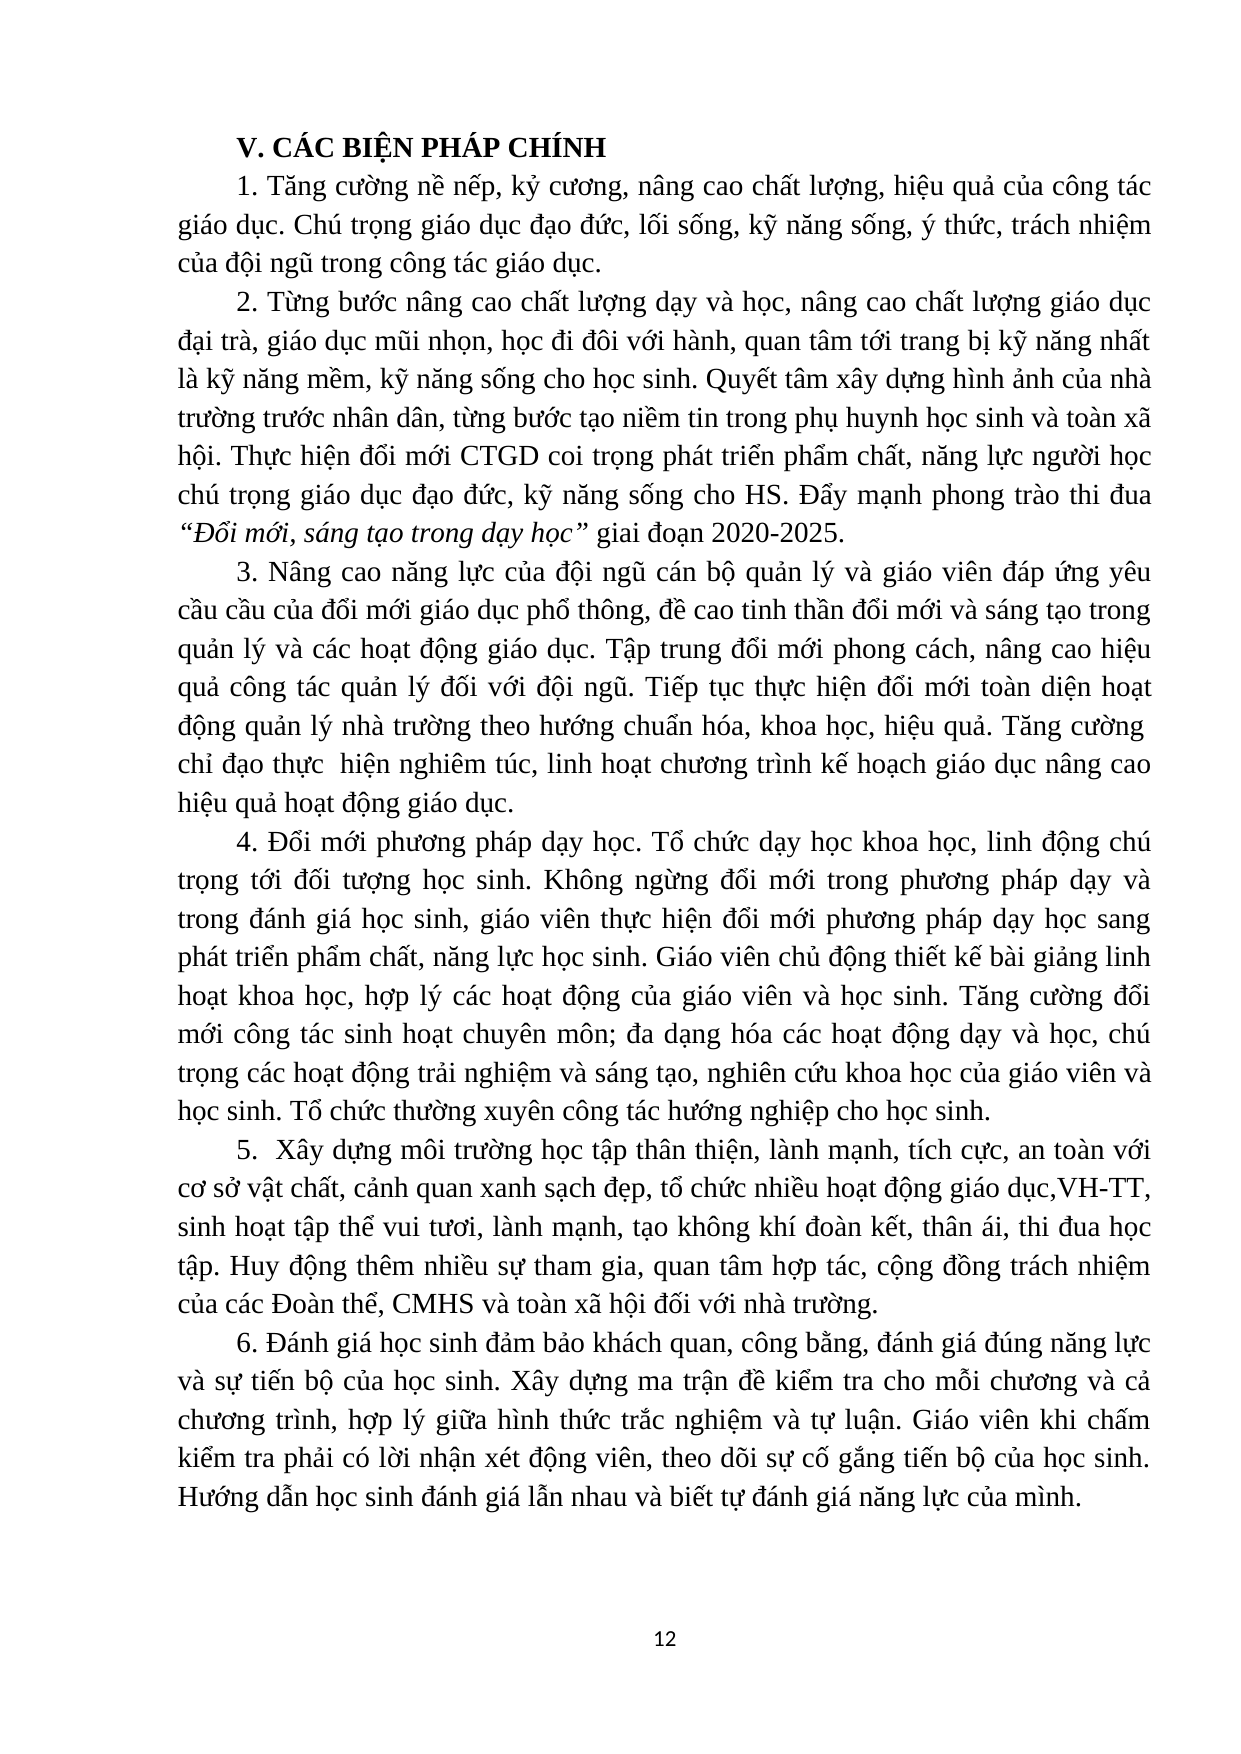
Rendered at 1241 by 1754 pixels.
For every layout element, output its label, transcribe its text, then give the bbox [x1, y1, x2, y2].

text 2. Từng bước nâng cao chất lượng dạy và học, nâng cao chất lượng giáo dục đại trà, giáo dục mũi nhọn, học đi đôi với hành, quan tâm tới trang bị kỹ năng nhất là kỹ năng mềm, kỹ năng sống cho học sinh. Quyết tâm xây dựng hình ảnh của nhà trường trước nhân dân, từng bước tạo niềm tin trong phụ huynh học sinh và toàn xã hội. Thực hiện đổi mới CTGD coi trọng phát triển phẩm chất, năng lực người học chú trọng giáo dục đạo đức, kỹ năng sống cho HS. Đẩy mạnh phong trào thi đua “Đổi mới, sáng tạo trong dạy học” giai đoạn 2020-2025. [177, 284, 1152, 549]
text V. CÁC BIỆN PHÁP CHÍNH [177, 130, 1152, 163]
text 4. Đổi mới phương pháp dạy học. Tổ chức dạy học khoa học, linh động chú trọng tới đối tượng học sinh. Không ngừng đổi mới trong phương pháp dạy và trong đánh giá học sinh, giáo viên thực hiện đổi mới phương pháp dạy học sang phát triển phẩm chất, năng lực học sinh. Giáo viên chủ động thiết kế bài giảng linh hoạt khoa học, hợp lý các hoạt động của giáo viên và học sinh. Tăng cường đổi mới công tác sinh hoạt chuyên môn; đa dạng hóa các hoạt động dạy và học, chú trọng các hoạt động trải nghiệm và sáng tạo, nghiên cứu khoa học của giáo viên và học sinh. Tổ chức thường xuyên công tác hướng nghiệp cho học sinh. [177, 824, 1152, 1127]
text 6. Đánh giá học sinh đảm bảo khách quan, công bằng, đánh giá đúng năng lực và sự tiến bộ của học sinh. Xây dựng ma trận đề kiểm tra cho mỗi chương và cả chương trình, hợp lý giữa hình thức trắc nghiệm và tự luận. Giáo viên khi chấm kiểm tra phải có lời nhận xét động viên, theo dõi sự cố gắng tiến bộ của học sinh. Hướng dẫn học sinh đánh giá lẫn nhau và biết tự đánh giá năng lực của mình. [177, 1325, 1152, 1512]
text 5. Xây dựng môi trường học tập thân thiện, lành mạnh, tích cực, an toàn với cơ sở vật chất, cảnh quan xanh sạch đẹp, tổ chức nhiều hoạt động giáo dục,VH-TT, sinh hoạt tập thể vui tươi, lành mạnh, tạo không khí đoàn kết, thân ái, thi đua học tập. Huy động thêm nhiều sự tham gia, quan tâm hợp tác, cộng đồng trách nhiệm của các Đoàn thể, CMHS và toàn xã hội đối với nhà trường. [177, 1132, 1152, 1320]
text 1. Tăng cường nề nếp, kỷ cương, nâng cao chất lượng, hiệu quả của công tác giáo dục. Chú trọng giáo dục đạo đức, lối sống, kỹ năng sống, ý thức, trách nhiệm của đội ngũ trong công tác giáo dục. [177, 168, 1152, 279]
text 3. Nâng cao năng lực của đội ngũ cán bộ quản lý và giáo viên đáp ứng yêu cầu cầu của đổi mới giáo dục phổ thông, đề cao tinh thần đổi mới và sáng tạo trong quản lý và các hoạt động giáo dục. Tập trung đổi mới phong cách, nâng cao hiệu quả công tác quản lý đối với đội ngũ. Tiếp tục thực hiện đổi mới toàn diện hoạt động quản lý nhà trường theo hướng chuẩn hóa, khoa học, hiệu quả. Tăng cường chỉ đạo thực hiện nghiêm túc, linh hoạt chương trình kế hoạch giáo dục nâng cao hiệu quả hoạt động giáo dục. [177, 554, 1152, 819]
